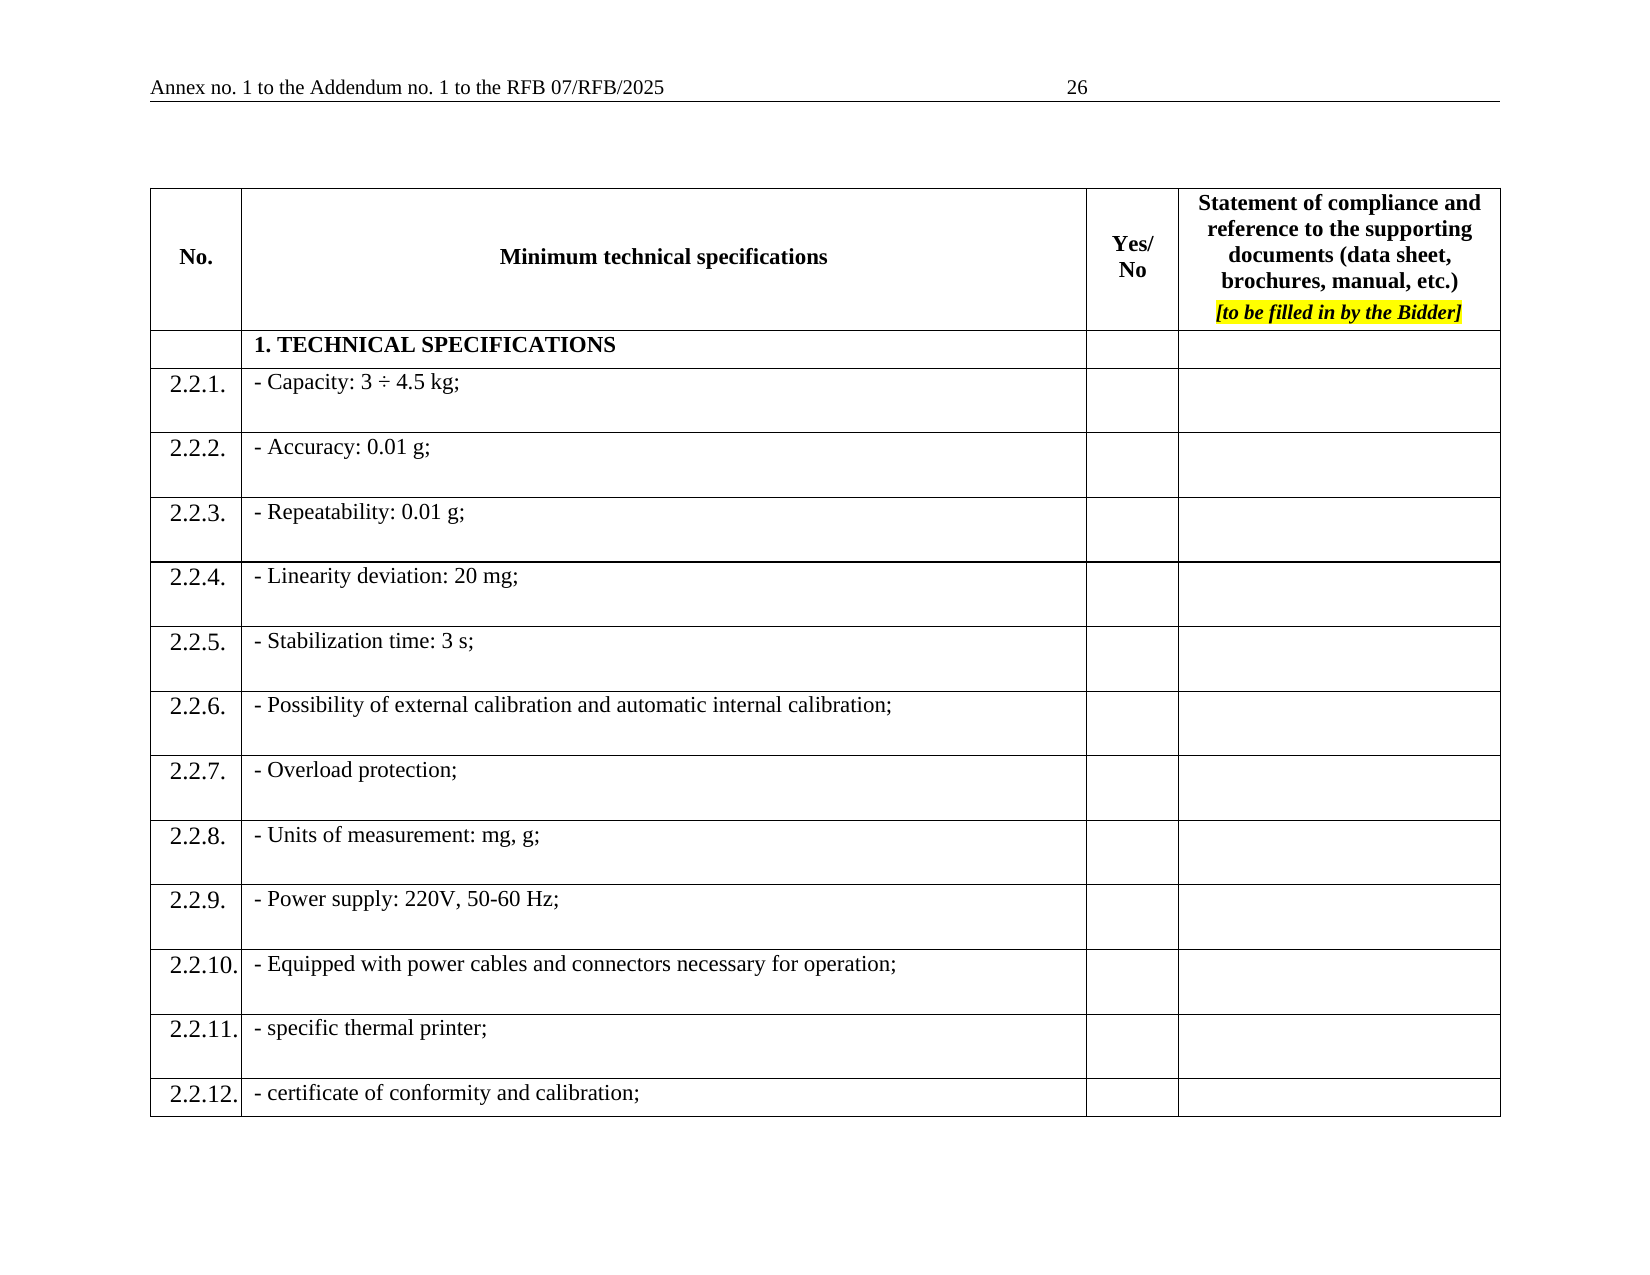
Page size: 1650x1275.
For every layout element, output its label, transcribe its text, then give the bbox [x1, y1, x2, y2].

table_cell - Stabilization time: 3 s; [242, 627, 1086, 691]
table_cell [1179, 433, 1500, 497]
table_cell [1087, 1015, 1178, 1078]
table_cell - Overload protection; [242, 756, 1086, 820]
table_cell [1087, 756, 1178, 820]
table_cell - certificate of conformity and calibration; [242, 1079, 1086, 1116]
table_cell [1179, 821, 1500, 884]
table_cell [151, 821, 241, 884]
table_cell [151, 950, 241, 1013]
table_cell [1087, 692, 1178, 755]
table_cell - Equipped with power cables and connectors necessary for operation; [242, 950, 1086, 1013]
table_cell - Repeatability: 0.01 g; [242, 498, 1086, 561]
table_cell [1087, 821, 1178, 884]
table_cell - Power supply: 220V, 50-60 Hz; [242, 885, 1086, 949]
table_cell [151, 627, 241, 691]
table_cell - Possibility of external calibration and automatic internal calibration; [242, 692, 1086, 755]
table_header No. [151, 189, 241, 330]
table_cell [1087, 627, 1178, 691]
table_cell [1087, 498, 1178, 561]
table_cell [1179, 331, 1500, 368]
table_header Yes/No [1087, 189, 1178, 330]
table_cell [1179, 1079, 1500, 1116]
table_cell [1087, 369, 1178, 432]
table_cell 1. TECHNICAL SPECIFICATIONS [242, 331, 1086, 368]
table_cell - specific thermal printer; [242, 1015, 1086, 1078]
table_cell [1179, 369, 1500, 432]
table_cell [1087, 331, 1178, 368]
table_cell [1087, 433, 1178, 497]
table_cell - Linearity deviation: 20 mg; [242, 563, 1086, 626]
table_cell [151, 756, 241, 820]
table_header Statement of compliance and reference to the supporting documents (data sheet, brochures, manual, etc.) [to be filled in by the Bidder] [1179, 189, 1500, 330]
table_cell [1179, 563, 1500, 626]
table_cell [1179, 1015, 1500, 1078]
table_cell [151, 1079, 241, 1116]
table_cell [151, 563, 241, 626]
table_cell [151, 433, 241, 497]
table_cell [151, 498, 241, 561]
table_cell [1179, 885, 1500, 949]
table_cell - Units of measurement: mg, g; [242, 821, 1086, 884]
table_cell [1179, 627, 1500, 691]
table_cell [151, 331, 241, 368]
table_cell [1179, 692, 1500, 755]
table_cell [1087, 563, 1178, 626]
table_cell [151, 885, 241, 949]
table_cell - Capacity: 3 ÷ 4.5 kg; [242, 369, 1086, 432]
table_cell [1087, 885, 1178, 949]
table_cell [1179, 498, 1500, 561]
table_cell [151, 692, 241, 755]
table_cell [1179, 950, 1500, 1013]
table_header Minimum technical specifications [242, 189, 1086, 330]
table_cell [1179, 756, 1500, 820]
table_cell [1087, 1079, 1178, 1116]
table_cell [151, 369, 241, 432]
table_cell - Accuracy: 0.01 g; [242, 433, 1086, 497]
table_cell [151, 1015, 241, 1078]
table_cell [1087, 950, 1178, 1013]
